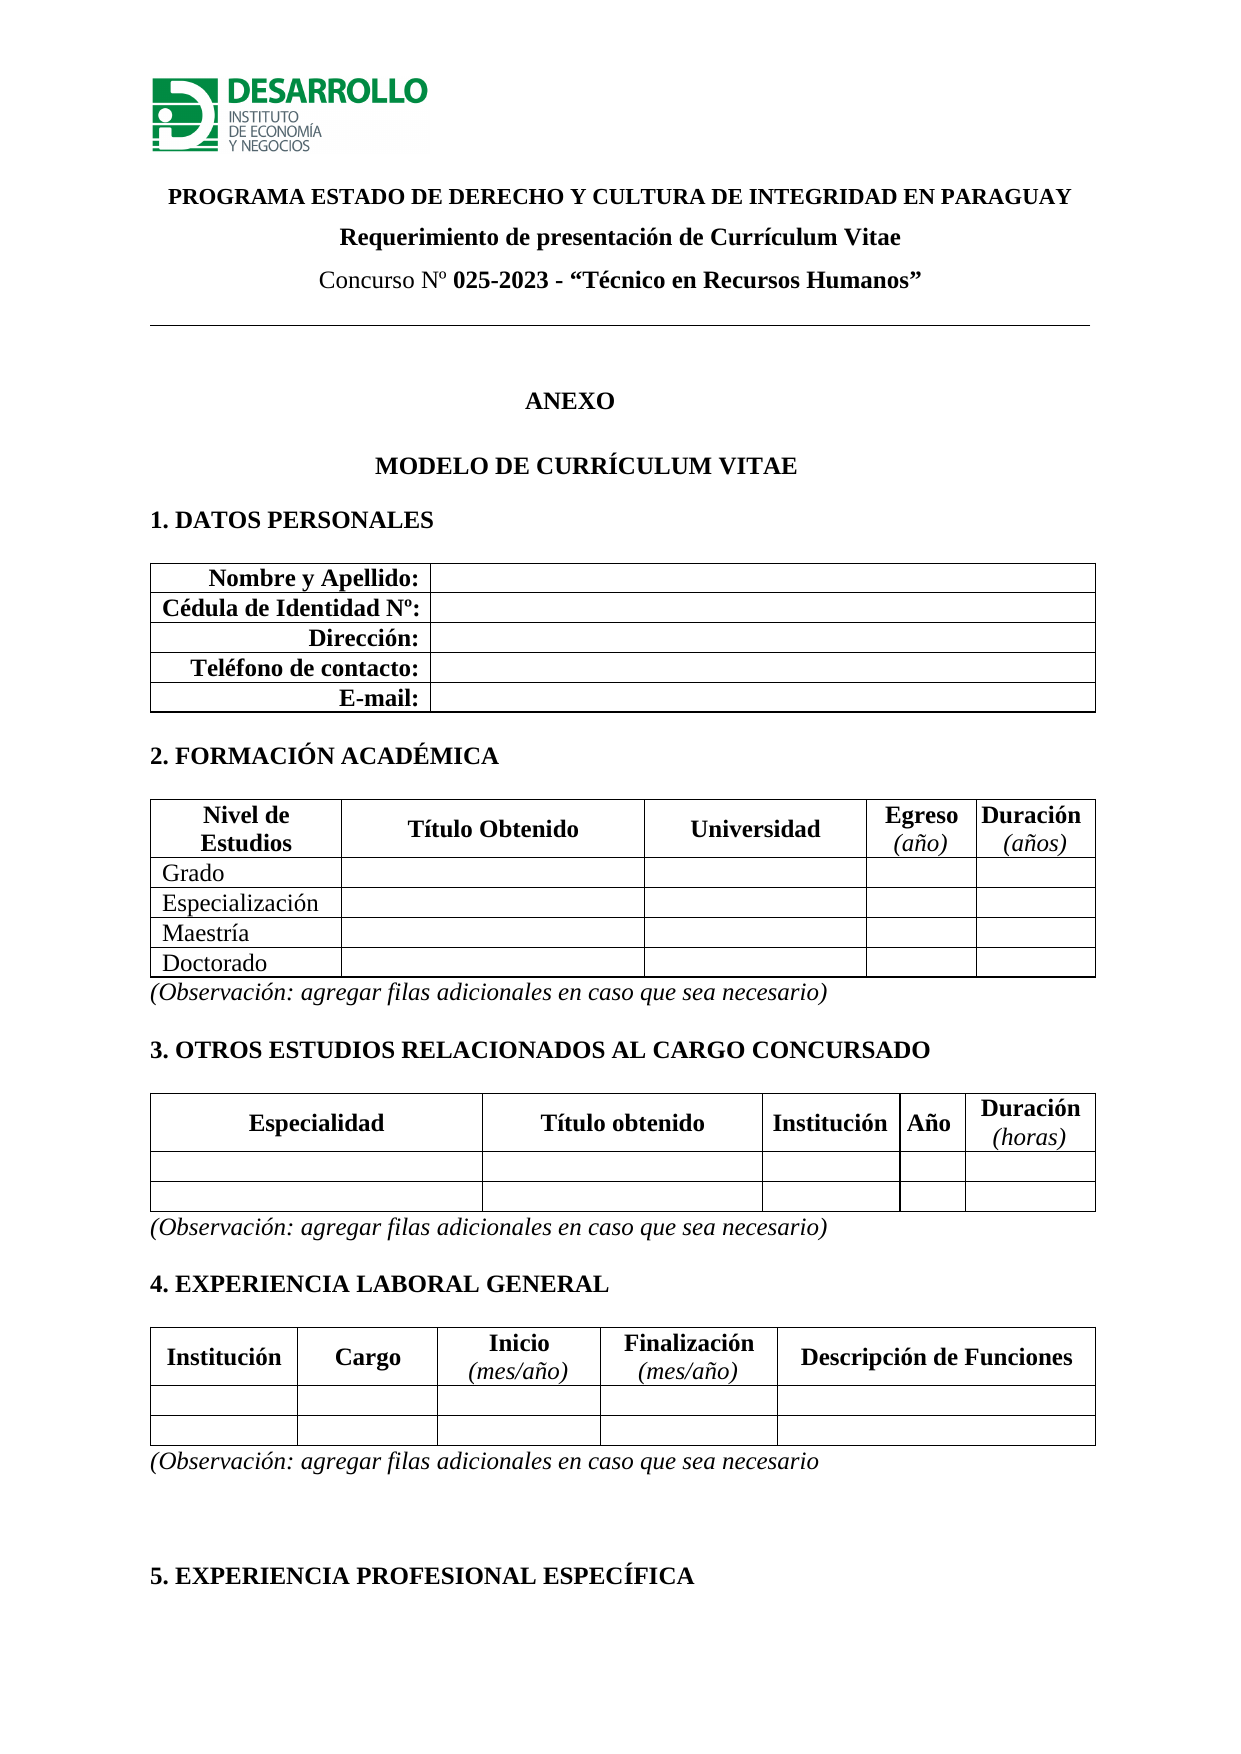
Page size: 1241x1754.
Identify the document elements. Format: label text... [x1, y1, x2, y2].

text 1. DATOS PERSONALES [150, 505, 1090, 534]
table_cell [977, 888, 1095, 917]
table_cell [645, 918, 866, 947]
table_cell Teléfono de contacto: [151, 653, 430, 682]
table_cell E-mail: [151, 683, 430, 711]
table_header Título obtenido [483, 1094, 762, 1151]
table_cell [867, 888, 976, 917]
text (Observación: agregar filas adicionales en caso que sea necesario) [150, 978, 1090, 1006]
table_cell [431, 593, 1095, 622]
table_cell [431, 623, 1095, 652]
table_header Título Obtenido [342, 800, 644, 857]
text (Observación: agregar filas adicionales en caso que sea necesario [150, 1446, 1090, 1474]
table_header Inicio (mes/año) [438, 1328, 600, 1385]
table_cell [298, 1386, 437, 1415]
table_cell [977, 918, 1095, 947]
table_header Duración (horas) [966, 1094, 1095, 1151]
table_cell [438, 1416, 600, 1445]
table_cell [901, 1152, 965, 1181]
table_cell [645, 888, 866, 917]
table_cell [151, 1386, 297, 1415]
table_header Descripción de Funciones [778, 1328, 1095, 1385]
table_cell [645, 858, 866, 887]
table_cell Maestría [151, 918, 341, 947]
table_cell [645, 948, 866, 976]
table_cell [778, 1416, 1095, 1445]
table_cell [867, 918, 976, 947]
table_cell Cédula de Identidad Nº: [151, 593, 430, 622]
text 3. OTROS ESTUDIOS RELACIONADOS AL CARGO CONCURSADO [150, 1035, 1090, 1064]
text (Observación: agregar filas adicionales en caso que sea necesario) [150, 1212, 1090, 1240]
picture [150, 76, 430, 154]
table_cell [601, 1386, 777, 1415]
table_header Año [901, 1094, 965, 1151]
table_header [431, 564, 1095, 592]
table_header Universidad [645, 800, 866, 857]
table_cell Especialización [151, 888, 341, 917]
table_cell [342, 888, 644, 917]
table_cell [342, 858, 644, 887]
table_cell [483, 1152, 762, 1181]
table_header Institución [763, 1094, 899, 1151]
table_header Nivel de Estudios [151, 800, 341, 857]
table_cell [342, 918, 644, 947]
table_cell Doctorado [151, 948, 341, 976]
table_cell [483, 1182, 762, 1211]
table_header Finalización (mes/año) [601, 1328, 777, 1385]
table_header Institución [151, 1328, 297, 1385]
list MODELO DE CURRÍCULUM VITAE [300, 451, 1090, 480]
table_header Cargo [298, 1328, 437, 1385]
table_cell [151, 1152, 482, 1181]
table_cell [977, 948, 1095, 976]
table_cell [763, 1152, 899, 1181]
table_cell [342, 948, 644, 976]
table_cell [778, 1386, 1095, 1415]
table_cell [966, 1152, 1095, 1181]
table_cell [151, 1182, 482, 1211]
table_header Especialidad [151, 1094, 482, 1151]
table_cell [431, 653, 1095, 682]
text 5. EXPERIENCIA PROFESIONAL ESPECÍFICA [150, 1561, 1090, 1589]
table_header Duración (años) [977, 800, 1095, 857]
table_cell [867, 858, 976, 887]
table_header Nombre y Apellido: [151, 564, 430, 592]
list ANEXO [525, 386, 1090, 414]
text 4. EXPERIENCIA LABORAL GENERAL [150, 1269, 1090, 1298]
table_cell [298, 1416, 437, 1445]
table_cell [438, 1386, 600, 1415]
table_cell [966, 1182, 1095, 1211]
table_cell Dirección: [151, 623, 430, 652]
table_cell [763, 1182, 899, 1211]
table_header Egreso (año) [867, 800, 976, 857]
table_cell Grado [151, 858, 341, 887]
table_cell [867, 948, 976, 976]
text 2. FORMACIÓN ACADÉMICA [150, 741, 1090, 770]
table_cell [431, 683, 1095, 711]
table_cell [151, 1416, 297, 1445]
table_cell [977, 858, 1095, 887]
table_cell [601, 1416, 777, 1445]
table_cell [901, 1182, 965, 1211]
